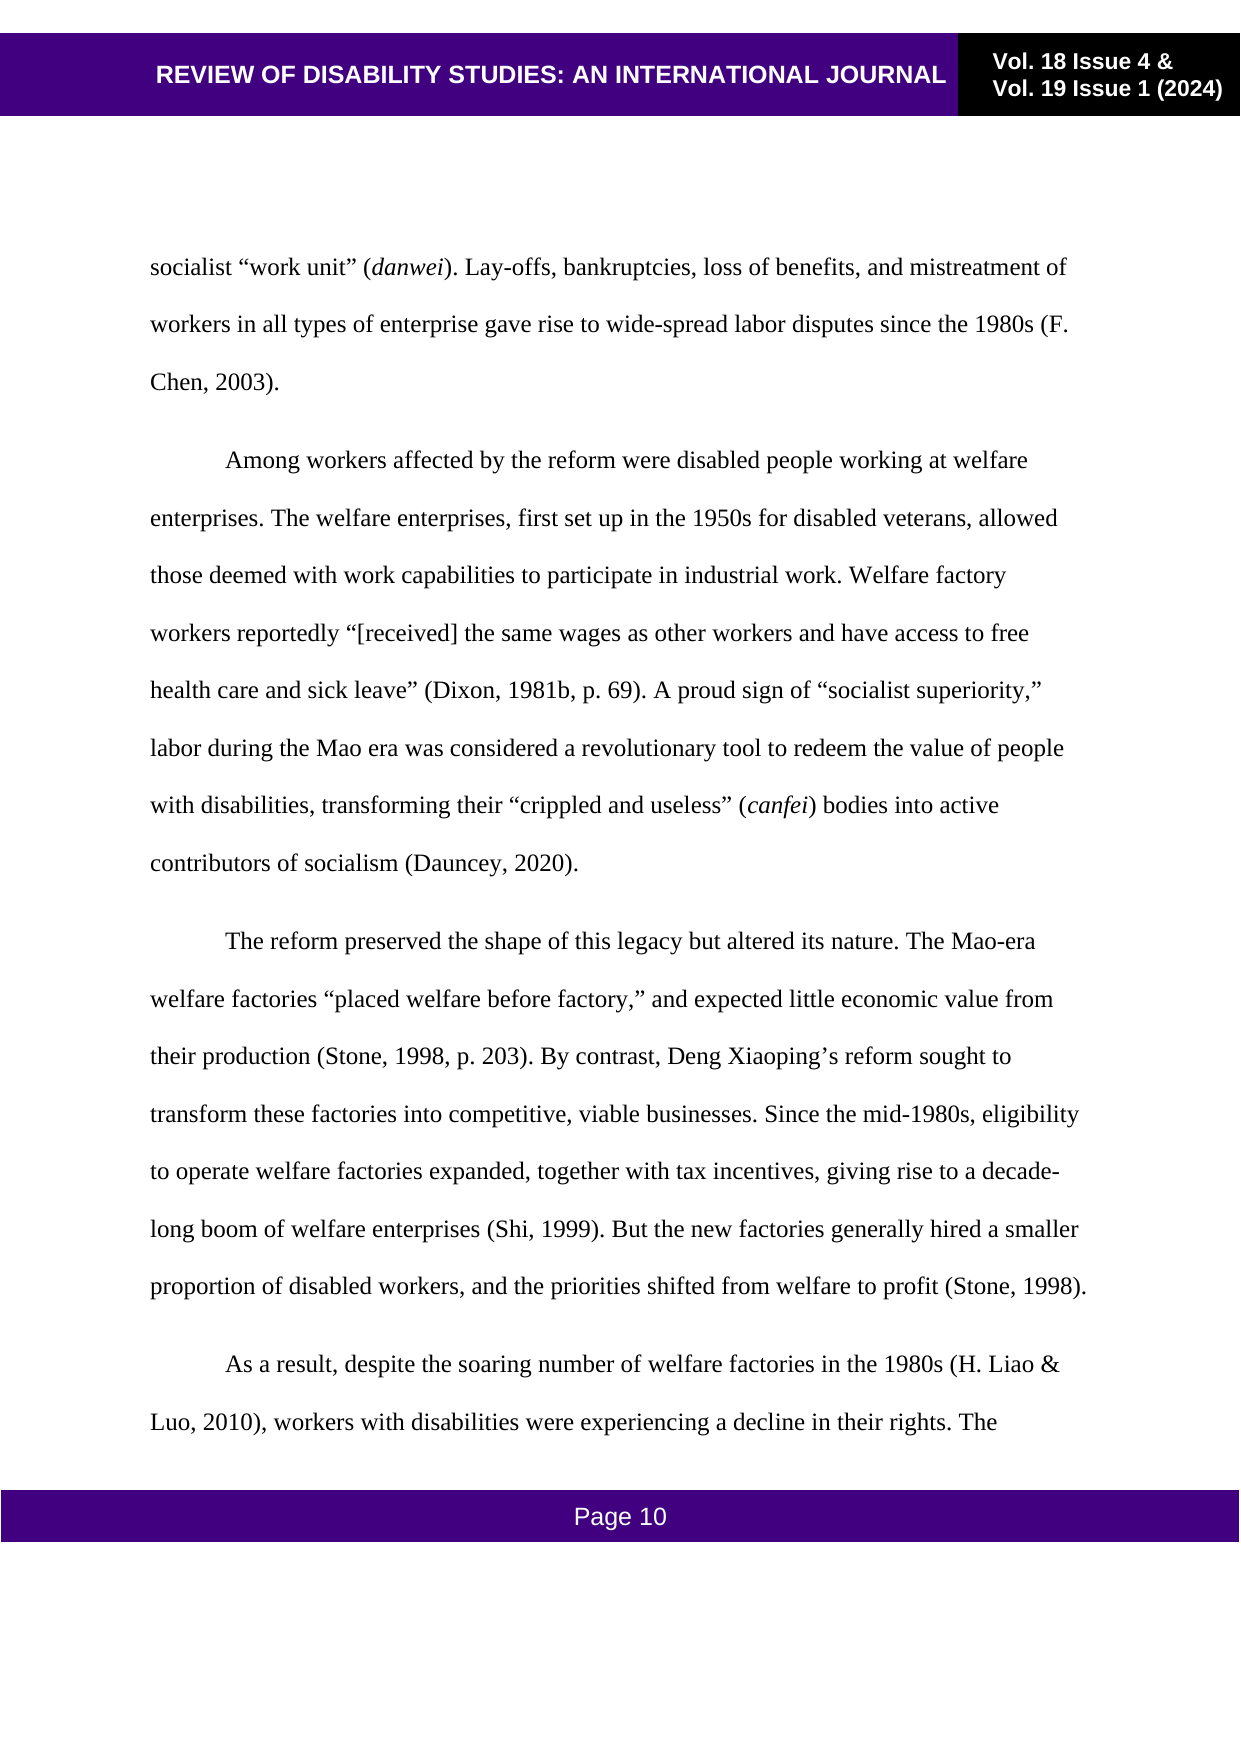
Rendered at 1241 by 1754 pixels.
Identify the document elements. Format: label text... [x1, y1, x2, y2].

text Among workers affected by the reform were disabled people working at welfare enterprises. The welfare enterprises, first set up in the 1950s for disabled veterans, allowed those deemed with work capabilities to participate in industrial work. Welfare factory workers reportedly “[received] the same wages as other workers and have access to free health care and sick leave” (Dixon, 1981b, p. 69). A proud sign of “socialist superiority,” labor during the Mao era was considered a revolutionary tool to redeem the value of people with disabilities, transforming their “crippled and useless” (canfei) bodies into active contributors of socialism (Dauncey, 2020). [150, 445, 1090, 877]
text The reform preserved the shape of this legacy but altered its nature. The Mao-era welfare factories “placed welfare before factory,” and expected little economic value from their production (Stone, 1998, p. 203). By contrast, Deng Xiaoping’s reform sought to transform these factories into competitive, viable businesses. Since the mid-1980s, eligibility to operate welfare factories expanded, together with tax incentives, giving rise to a decade-long boom of welfare enterprises (Shi, 1999). But the new factories generally hired a smaller proportion of disabled workers, and the priorities shifted from welfare to profit (Stone, 1998). [150, 926, 1090, 1300]
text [150, 252, 1090, 396]
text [150, 1349, 1090, 1436]
